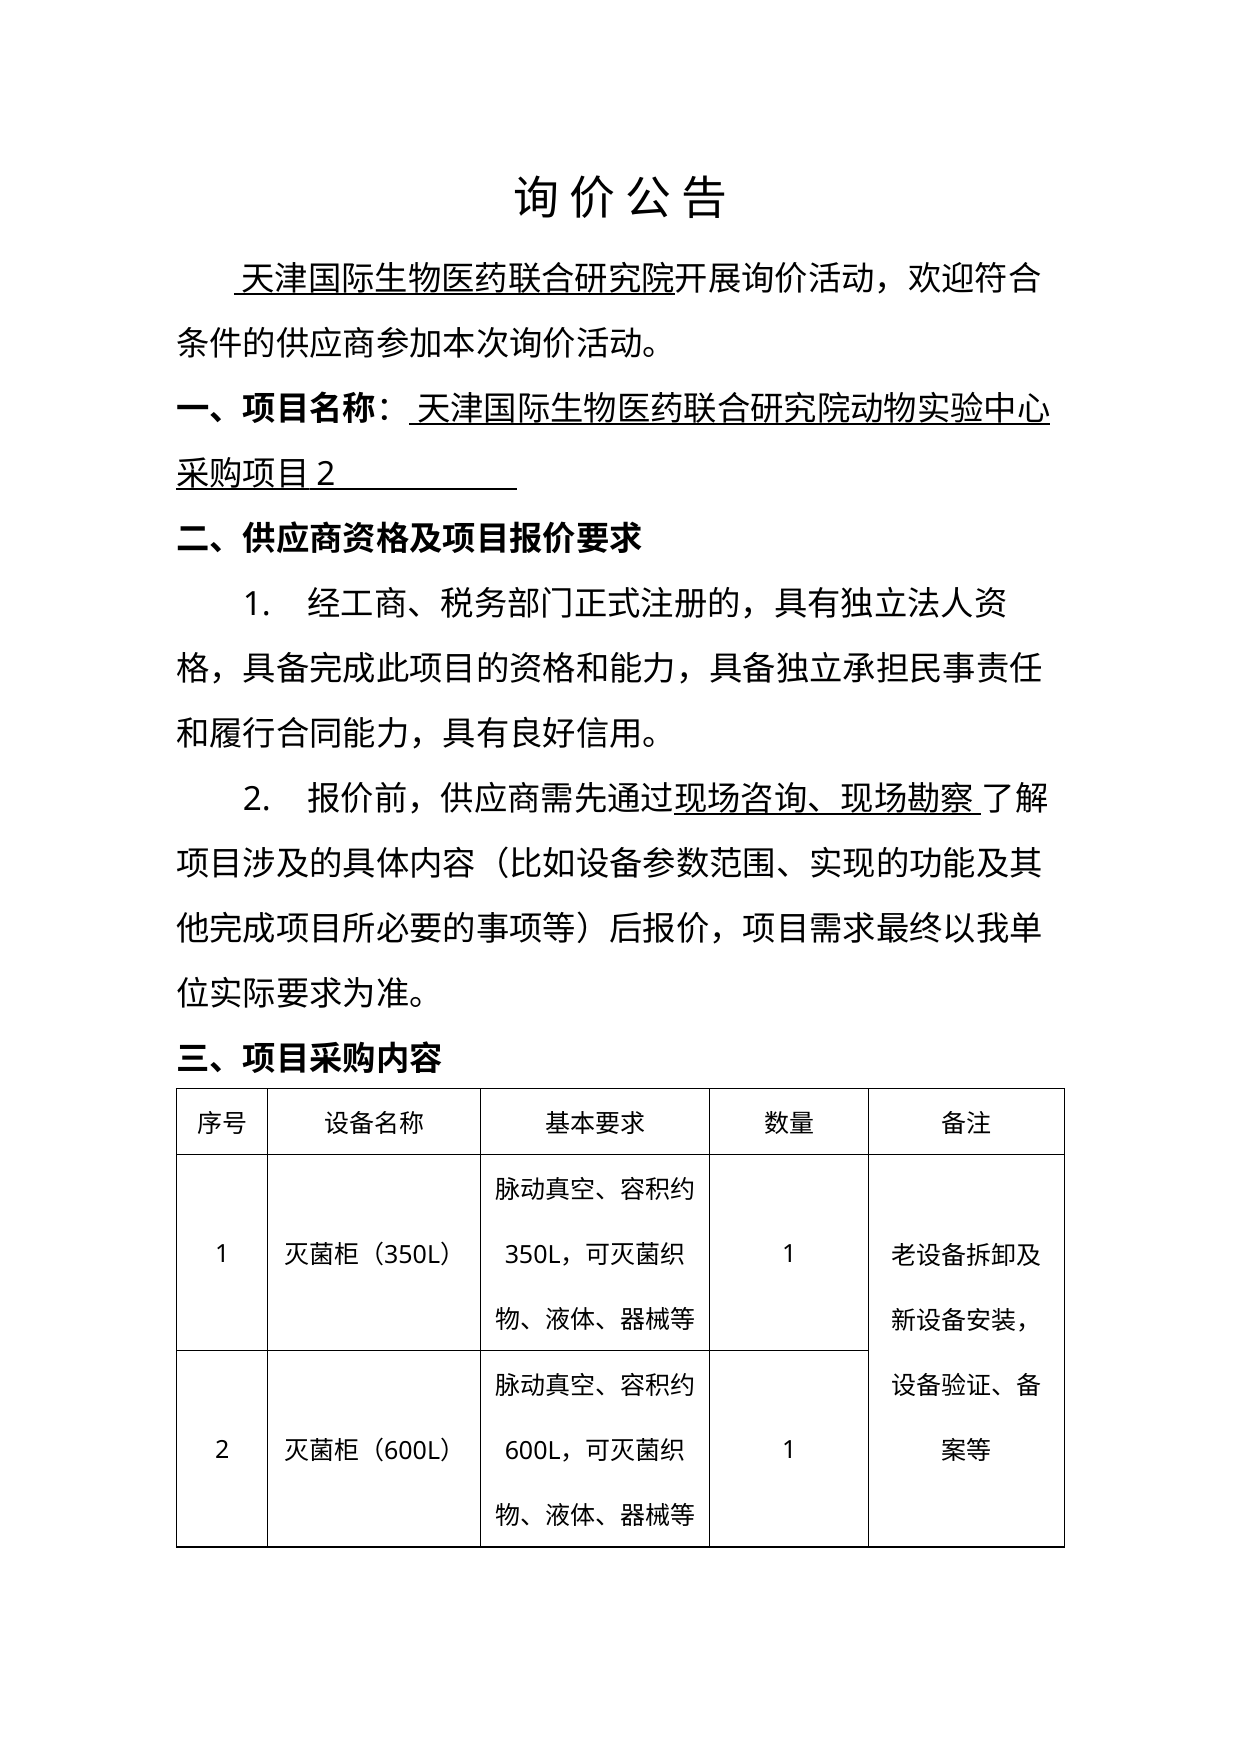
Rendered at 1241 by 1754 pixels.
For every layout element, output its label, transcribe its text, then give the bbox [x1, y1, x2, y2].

list 三、项目采购内容 [176, 1023, 1064, 1088]
table_cell 老设备拆卸及新设备安装，设备验证、备案等 [869, 1155, 1064, 1546]
list 二、供应商资格及项目报价要求 [176, 503, 1064, 568]
table_cell 灭菌柜（600L） [268, 1351, 480, 1546]
table_header 基本要求 [481, 1089, 709, 1154]
table_cell 2 [177, 1351, 267, 1546]
table_cell 1 [710, 1351, 868, 1546]
list 报价前，供应商需先通过现场咨询、现场勘察 了解项目涉及的具体内容（比如设备参数范围、实现的功能及其他完成项目所必要的事项等）后报价，项目需求最终以我单位实际要求为准。 [176, 763, 1064, 1023]
text 天津国际生物医药联合研究院开展询价活动，欢迎符合条件的供应商参加本次询价活动。 [176, 243, 1064, 373]
list 一、项目名称： 天津国际生物医药联合研究院动物实验中心采购项目2 [176, 373, 1064, 503]
text 询 价 公 告 [176, 146, 1064, 243]
table_cell 脉动真空、容积约350L，可灭菌织物、液体、器械等 [481, 1155, 709, 1350]
table_cell 脉动真空、容积约600L，可灭菌织物、液体、器械等 [481, 1351, 709, 1546]
table_header 数量 [710, 1089, 868, 1154]
table_header 备注 [869, 1089, 1064, 1154]
table_cell 1 [710, 1155, 868, 1350]
table_cell 灭菌柜（350L） [268, 1155, 480, 1350]
list 经工商、税务部门正式注册的，具有独立法人资格，具备完成此项目的资格和能力，具备独立承担民事责任和履行合同能力，具有良好信用。 [176, 568, 1064, 763]
table_header 设备名称 [268, 1089, 480, 1154]
table_header 序号 [177, 1089, 267, 1154]
table_cell 1 [177, 1155, 267, 1350]
